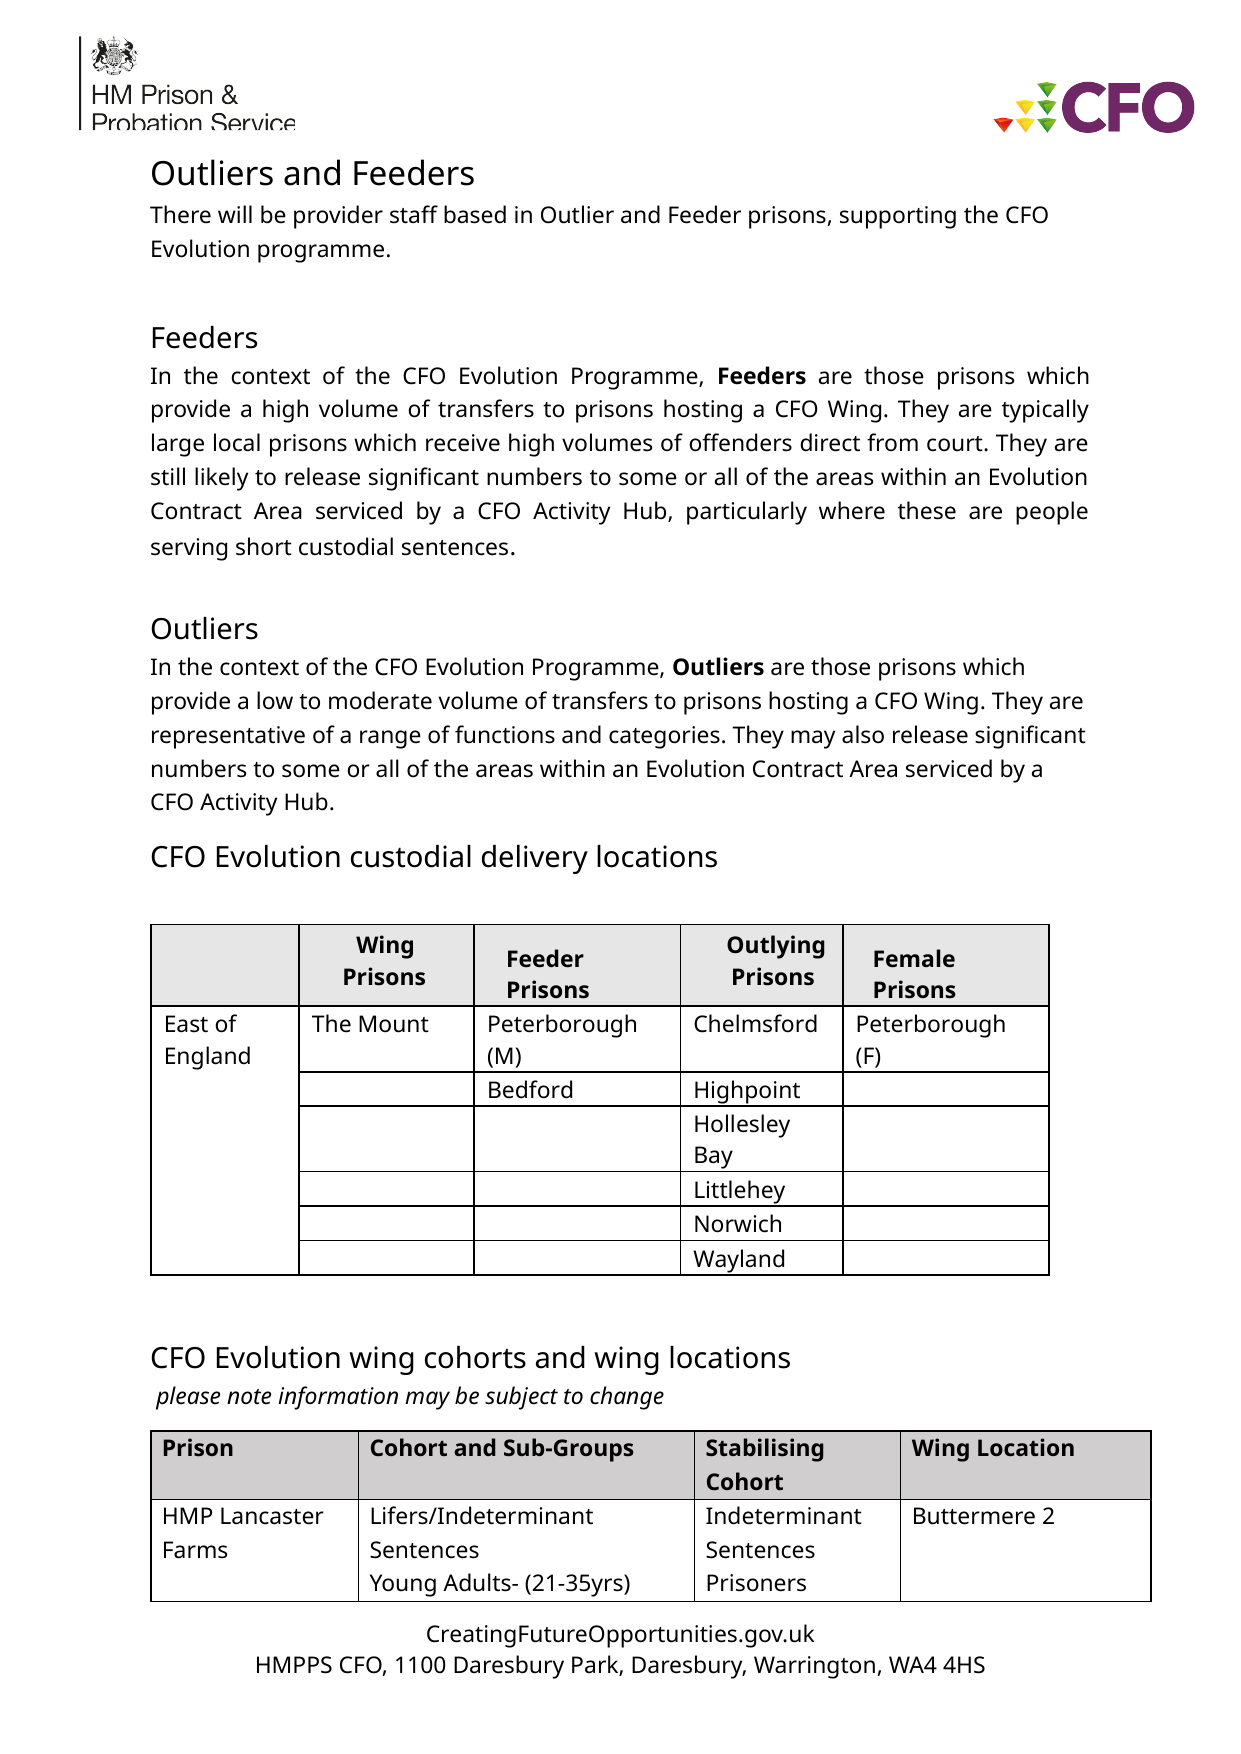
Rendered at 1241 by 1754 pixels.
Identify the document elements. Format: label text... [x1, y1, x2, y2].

picture [79, 36, 295, 131]
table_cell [359, 1500, 694, 1601]
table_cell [695, 1500, 900, 1601]
table_cell Highpoint [681, 1073, 842, 1105]
subtitle Feeders [150, 317, 1090, 357]
table_cell [300, 1107, 473, 1171]
picture [988, 75, 1195, 138]
subtitle Outliers [150, 608, 1090, 648]
table_header Stabilising Cohort [695, 1432, 900, 1499]
subtitle CFO Evolution custodial delivery locations [150, 837, 1090, 876]
table_cell [475, 1207, 680, 1239]
table_header Wing Prisons [300, 925, 473, 1005]
table_header Prison [152, 1432, 358, 1499]
table_cell Peterborough (F) [844, 1007, 1048, 1071]
table_cell [844, 1107, 1048, 1171]
table_header Female Prisons [844, 925, 1048, 1005]
table_cell [844, 1241, 1048, 1274]
table_cell [475, 1107, 680, 1171]
table_cell [300, 1207, 473, 1239]
subtitle CFO Evolution wing cohorts and wing locations [150, 1337, 1090, 1377]
table_header Feeder Prisons [475, 925, 680, 1005]
text please note information may be subject to change [150, 1380, 1090, 1411]
table_cell [844, 1073, 1048, 1105]
table_cell [844, 1207, 1048, 1239]
table_header Outlying Prisons [681, 925, 842, 1005]
table_cell [300, 1073, 473, 1105]
text There will be provider staff based in Outlier and Feeder prisons, supporting the CFO Evolution programme. [150, 199, 1090, 298]
table_cell The Mount [300, 1007, 473, 1071]
table_cell Buttermere 2 [901, 1500, 1150, 1601]
table_cell Hollesley Bay [681, 1107, 842, 1171]
table_cell Peterborough (M) [475, 1007, 680, 1071]
table_cell [475, 1241, 680, 1274]
table_header Cohort and Sub-Groups [359, 1432, 694, 1499]
table_cell East of England [152, 1007, 298, 1274]
table_cell Norwich [681, 1207, 842, 1239]
subtitle Outliers and Feeders [150, 150, 1090, 195]
table_cell Littlehey [681, 1172, 842, 1205]
table_cell [844, 1172, 1048, 1205]
table_cell HMP Lancaster Farms [152, 1500, 358, 1601]
table_cell Wayland [681, 1241, 842, 1274]
text In the context of the CFO Evolution Programme, Feeders are those prisons which provide a high volume of transfers to prisons hosting a CFO Wing. They are typically large local prisons which receive high volumes of offenders direct from court. They are still likely to release significant numbers to some or all of the areas within an Evolution Contract Area serviced by a CFO Activity Hub, particularly where these are people serving short custodial sentences. [150, 360, 1090, 563]
table_cell Chelmsford [681, 1007, 842, 1071]
table_cell Bedford [475, 1073, 680, 1105]
table_cell [475, 1172, 680, 1205]
table_header [152, 925, 298, 1005]
text In the context of the CFO Evolution Programme, Outliers are those prisons which provide a low to moderate volume of transfers to prisons hosting a CFO Wing. They are representative of a range of functions and categories. They may also release significant numbers to some or all of the areas within an Evolution Contract Area serviced by a CFO Activity Hub. [150, 651, 1090, 817]
table_cell [300, 1172, 473, 1205]
table_cell [300, 1241, 473, 1274]
table_header Wing Location [901, 1432, 1150, 1499]
